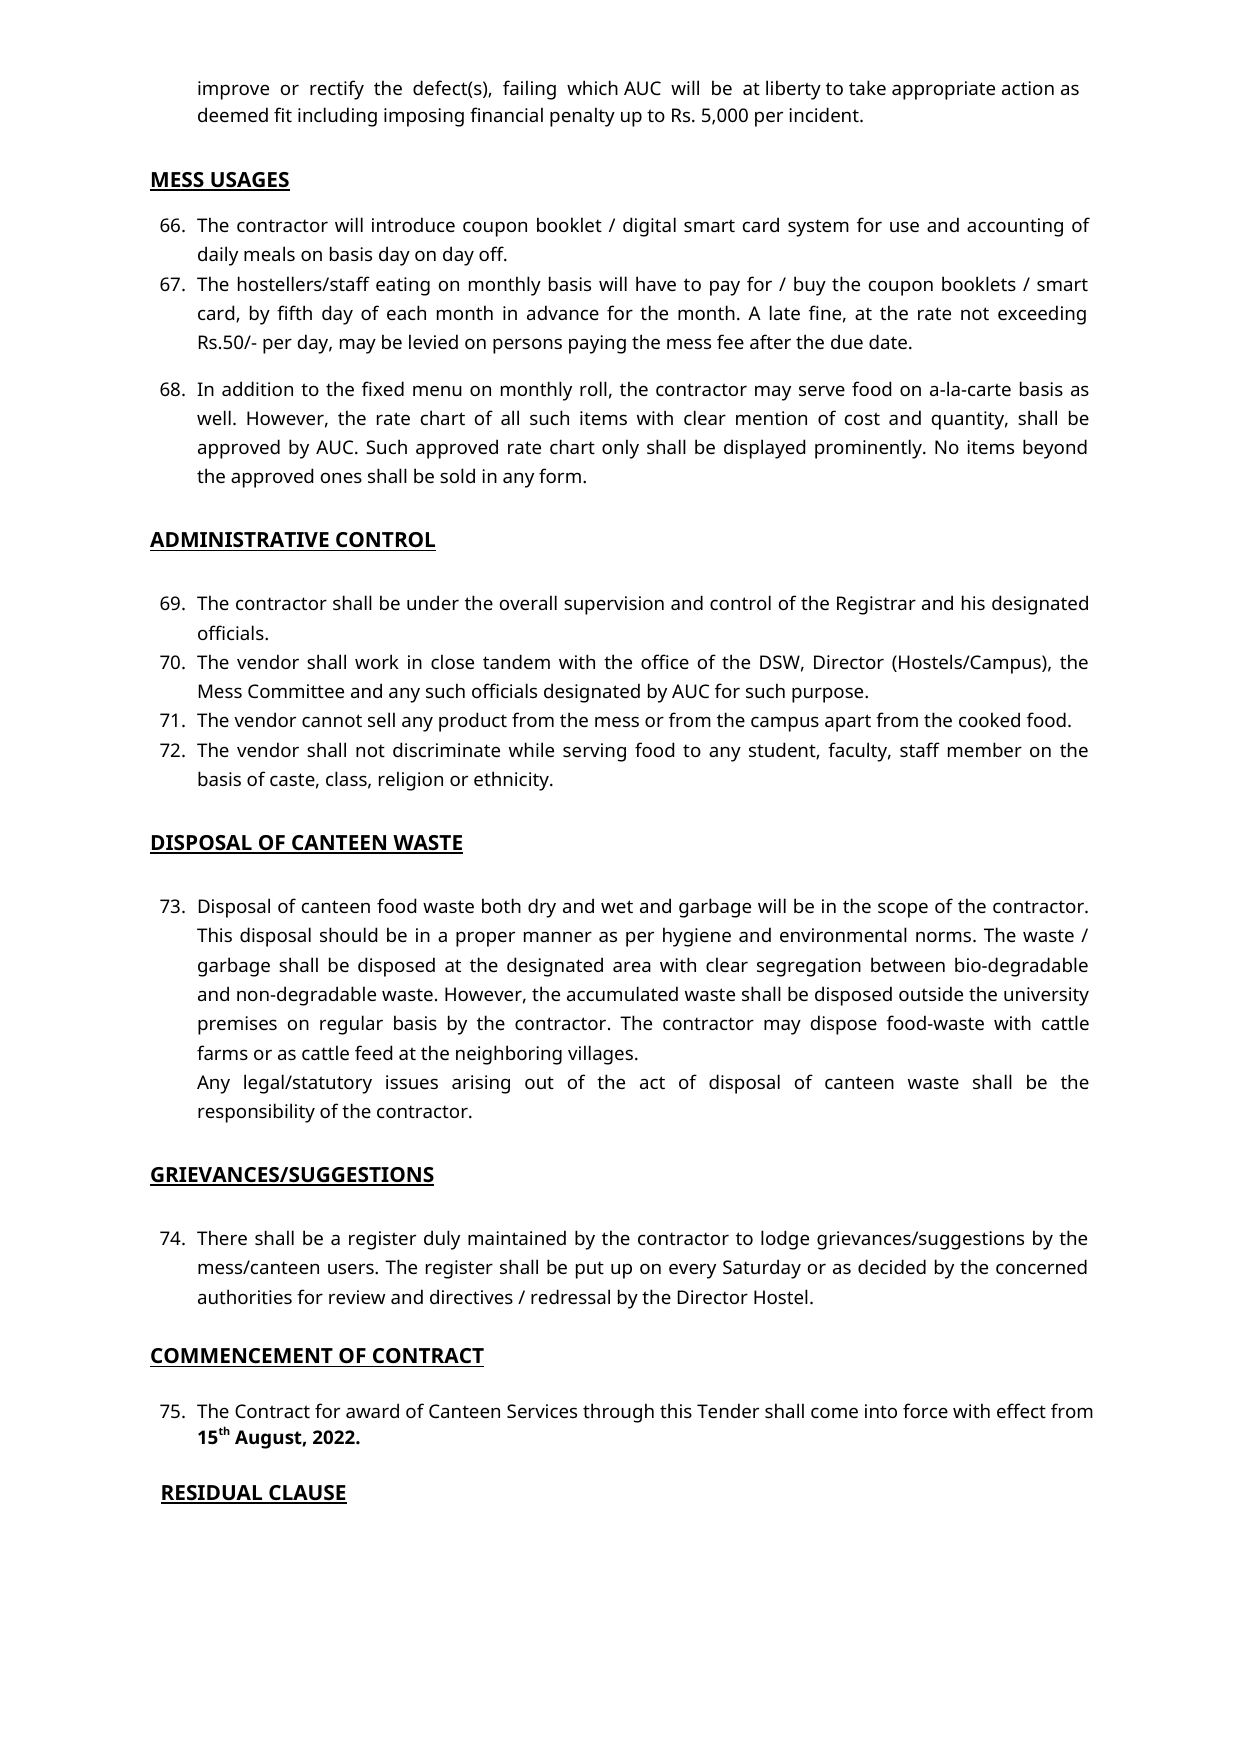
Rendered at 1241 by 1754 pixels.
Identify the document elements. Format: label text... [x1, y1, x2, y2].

text GRIEVANCES/SUGGESTIONS [150, 1160, 1090, 1189]
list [159, 74, 1082, 128]
list The vendor shall not discriminate while serving food to any student, faculty, staff member on the basis of caste, class, religion or ethnicity. [159, 737, 1090, 792]
text MESS USAGES [150, 165, 1090, 193]
text RESIDUAL CLAUSE [160, 1478, 1090, 1506]
text ADMINISTRATIVE CONTROL [150, 526, 1090, 554]
text COMMENCEMENT OF CONTRACT [150, 1342, 1049, 1370]
list There shall be a register duly maintained by the contractor to lodge grievances/suggestions by the mess/canteen users. The register shall be put up on every Saturday or as decided by the concerned authorities for review and directives / redressal by the Director Hostel. [159, 1225, 1090, 1309]
text Any legal/statutory issues arising out of the act of disposal of canteen waste shall be the responsibility of the contractor. [197, 1069, 1090, 1124]
list In addition to the fixed menu on monthly roll, the contractor may serve food on a-la-carte basis as well. However, the rate chart of all such items with clear mention of cost and quantity, shall be approved by AUC. Such approved rate chart only shall be displayed prominently. No items beyond the approved ones shall be sold in any form. [159, 376, 1090, 489]
list The contractor will introduce coupon booklet / digital smart card system for use and accounting of daily meals on basis day on day off. [159, 212, 1090, 267]
list The vendor cannot sell any product from the mess or from the campus apart from the cooked food. [159, 708, 1090, 733]
list The contractor shall be under the overall supervision and control of the Registrar and his designated officials. [159, 591, 1090, 646]
list The vendor shall work in close tandem with the office of the DSW, Director (Hostels/Campus), the Mess Committee and any such officials designated by AUC for such purpose. [159, 649, 1090, 704]
list Disposal of canteen food waste both dry and wet and garbage will be in the scope of the contractor. This disposal should be in a proper manner as per hygiene and environmental norms. The waste / garbage shall be disposed at the designated area with clear segregation between bio-degradable and non-degradable waste. However, the accumulated waste shall be disposed outside the university premises on regular basis by the contractor. The contractor may dispose food-waste with cattle farms or as cattle feed at the neighboring villages. [159, 893, 1090, 1065]
text DISPOSAL OF CANTEEN WASTE [150, 828, 1090, 857]
list The Contract for award of Canteen Services through this Tender shall come into force with effect from 15th August, 2022. [159, 1398, 1095, 1449]
list The hostellers/staff eating on monthly basis will have to pay for / buy the coupon booklets / smart card, by fifth day of each month in advance for the month. A late fine, at the rate not exceeding Rs.50/- per day, may be levied on persons paying the mess fee after the due date. [159, 271, 1090, 355]
